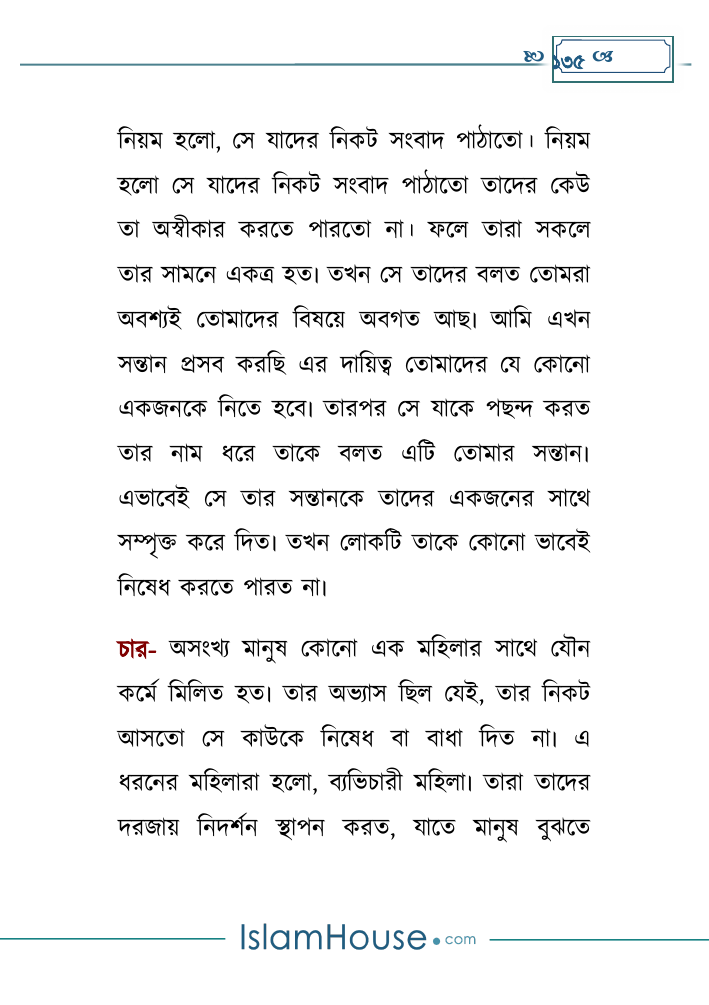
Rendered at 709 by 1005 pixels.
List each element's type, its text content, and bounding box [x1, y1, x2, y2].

picture [0, 918, 226, 955]
text নিয়ম হলো, সে যাদের নিকট সংবাদ পাঠাতো। নিয়ম হলো সে যাদের নিকট সংবাদ পাঠাতো তাদের কেউ তা অস্বীকার করতে পারতো না। ফলে তারা সকলে তার সামনে একত্র হত। তখন সে তাদের বলত তোমরা অবশ্যই তোমাদের বিষয়ে অবগত আছ। আমি এখন সন্তান প্রসব করছি এর দায়িত্ব তোমাদের যে কোনো একজনকে নিতে হবে। তারপর সে যাকে পছন্দ করত তার নাম ধরে তাকে বলত এটি তোমার সন্তান। এভাবেই সে তার সন্তানকে তাদের একজনের সাথে সম্পৃক্ত করে দিত। তখন লোকটি তাকে কোনো ভাবেই নিষেধ করতে পারত না। [118, 118, 591, 606]
picture [233, 919, 709, 956]
